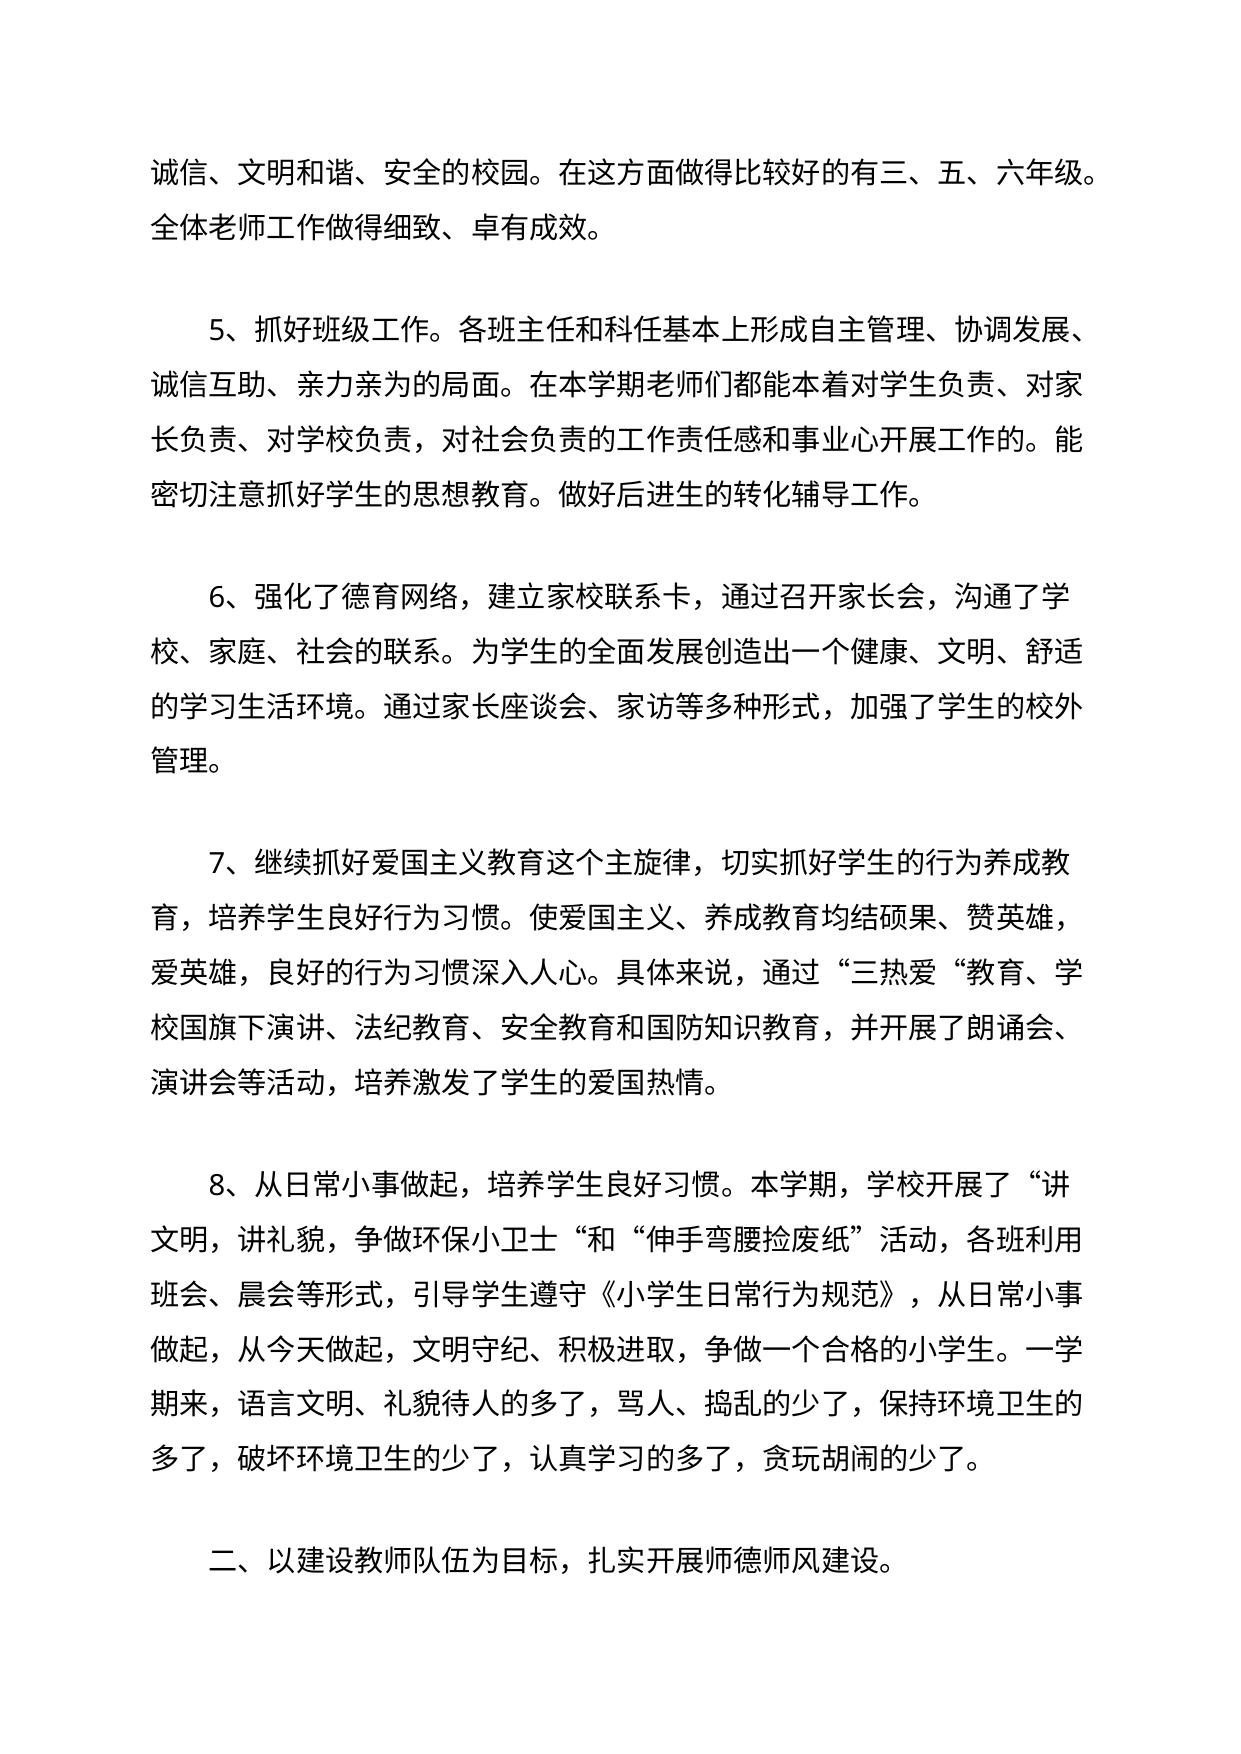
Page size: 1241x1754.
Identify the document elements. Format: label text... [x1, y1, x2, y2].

text 7、继续抓好爱国主义教育这个主旋律，切实抓好学生的行为养成教育，培养学生良好行为习惯。使爱国主义、养成教育均结硕果、赞英雄，爱英雄，良好的行为习惯深入人心。具体来说，通过“三热爱“教育、学校国旗下演讲、法纪教育、安全教育和国防知识教育，并开展了朗诵会、演讲会等活动，培养激发了学生的爱国热情。 [150, 840, 1090, 1102]
text 8、从日常小事做起，培养学生良好习惯。本学期，学校开展了“讲文明，讲礼貌，争做环保小卫士“和“伸手弯腰捡废纸”活动，各班利用班会、晨会等形式，引导学生遵守《小学生日常行为规范》，从日常小事做起，从今天做起，文明守纪、积极进取，争做一个合格的小学生。一学期来，语言文明、礼貌待人的多了，骂人、捣乱的少了，保持环境卫生的多了，破坏环境卫生的少了，认真学习的多了，贪玩胡闹的少了。 [150, 1161, 1090, 1478]
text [150, 150, 1090, 247]
text 二、以建设教师队伍为目标，扎实开展师德师风建设。 [150, 1538, 1090, 1580]
text 5、抓好班级工作。各班主任和科任基本上形成自主管理、协调发展、诚信互助、亲力亲为的局面。在本学期老师们都能本着对学生负责、对家长负责、对学校负责，对社会负责的工作责任感和事业心开展工作的。能密切注意抓好学生的思想教育。做好后进生的转化辅导工作。 [150, 307, 1090, 514]
text 6、强化了德育网络，建立家校联系卡，通过召开家长会，沟通了学校、家庭、社会的联系。为学生的全面发展创造出一个健康、文明、舒适的学习生活环境。通过家长座谈会、家访等多种形式，加强了学生的校外管理。 [150, 573, 1090, 780]
